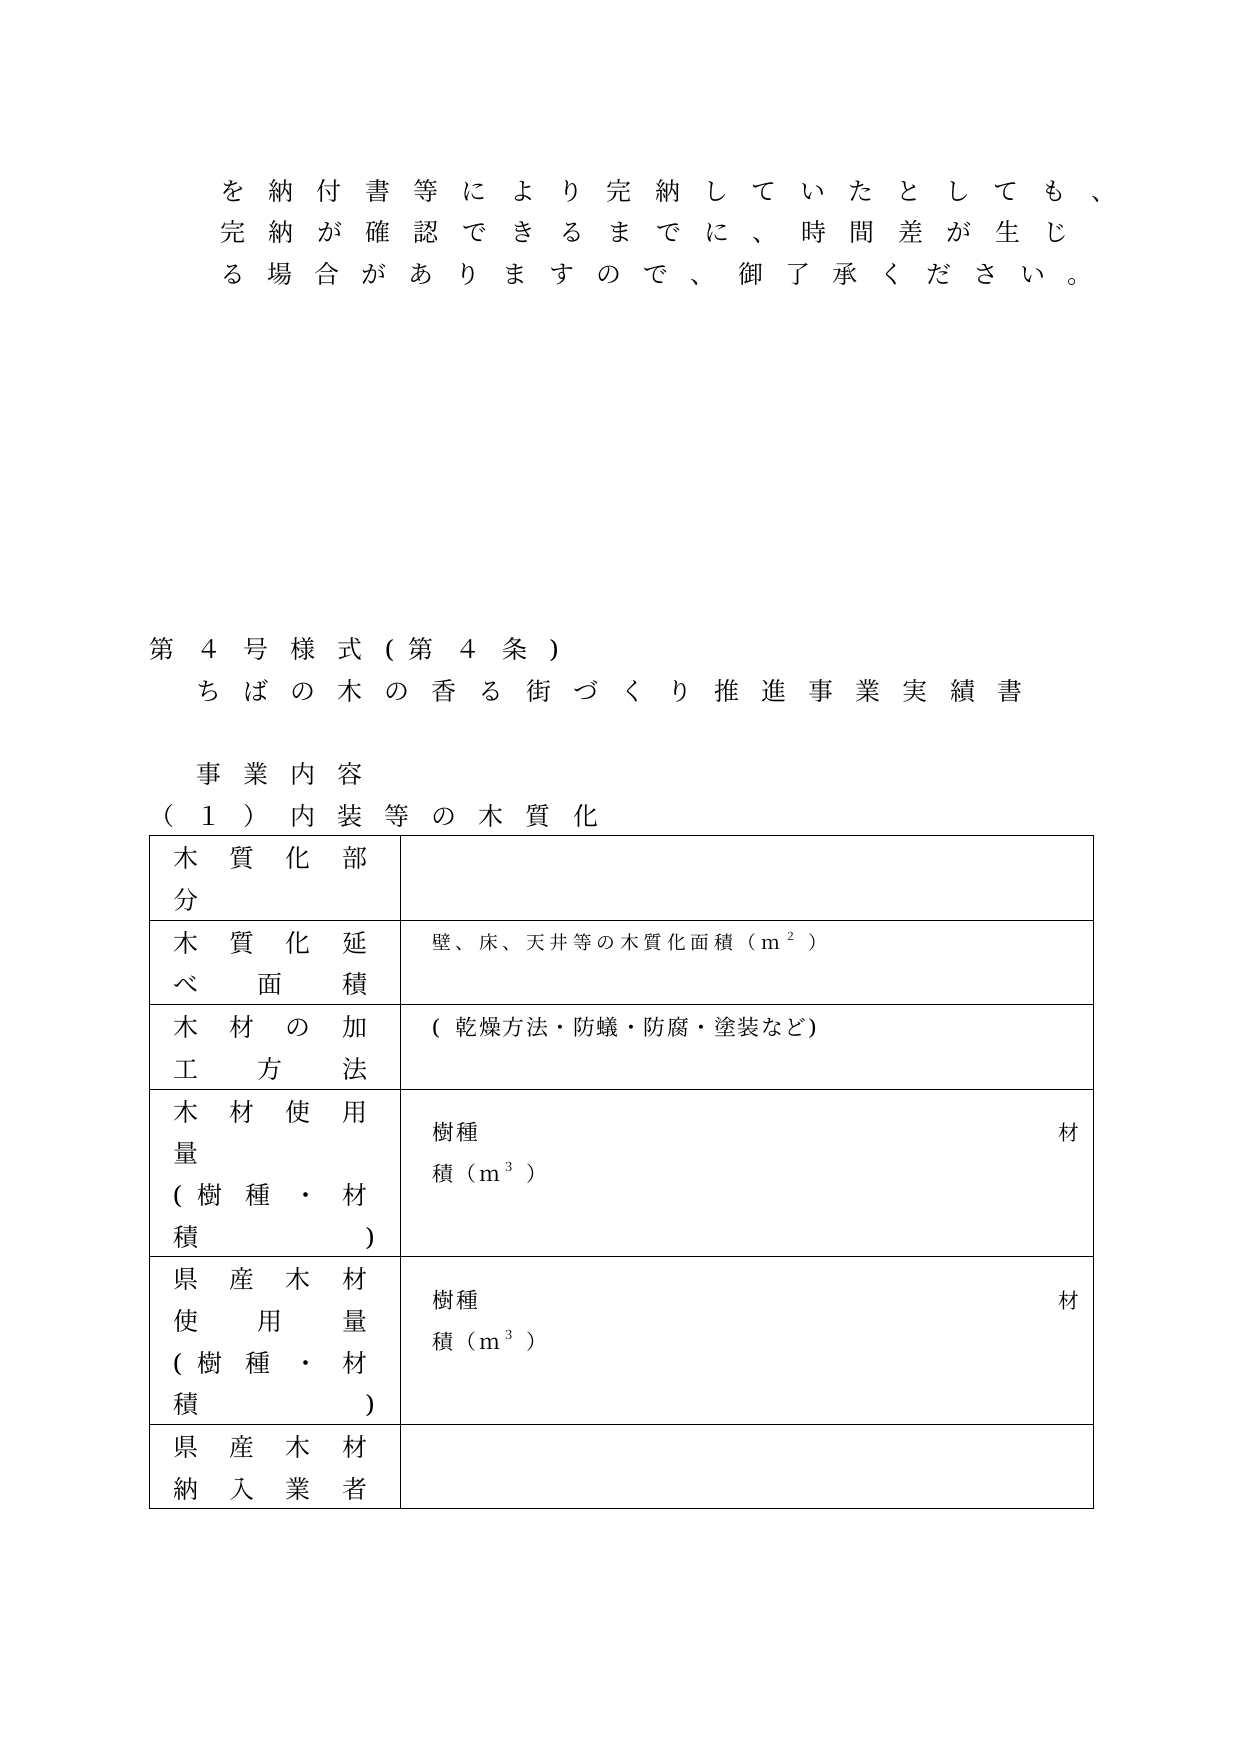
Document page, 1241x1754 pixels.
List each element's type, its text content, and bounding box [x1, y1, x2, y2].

table_cell 県産木材 納入業者 [150, 1425, 400, 1508]
table_cell 樹種 材積（ｍ３） [401, 1257, 1093, 1424]
text 事業内容 [149, 752, 1091, 794]
table_cell (乾燥方法・防蟻・防腐・塗装など) [401, 1005, 1093, 1088]
table_cell 木材の加工方法 [150, 1005, 400, 1088]
table_header 木質化部分 [150, 836, 400, 920]
table_header [401, 836, 1093, 920]
table_cell 木材使用量 (樹種・材積) [150, 1090, 400, 1256]
text ちばの木の香る街づくり推進事業実績書 [149, 669, 1091, 710]
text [185, 169, 1091, 294]
table_cell 木質化延べ面積 [150, 921, 400, 1004]
text （１）内装等の木質化 [149, 794, 1091, 835]
table_cell 壁、床、天井等の木質化面積（ｍ２） [401, 921, 1093, 1004]
text 第４号様式(第４条) [149, 627, 1091, 669]
table_cell 県産木材使用量 (樹種・材積) [150, 1257, 400, 1424]
table_cell [401, 1425, 1093, 1508]
table_cell 樹種 材積（ｍ３） [401, 1090, 1093, 1256]
